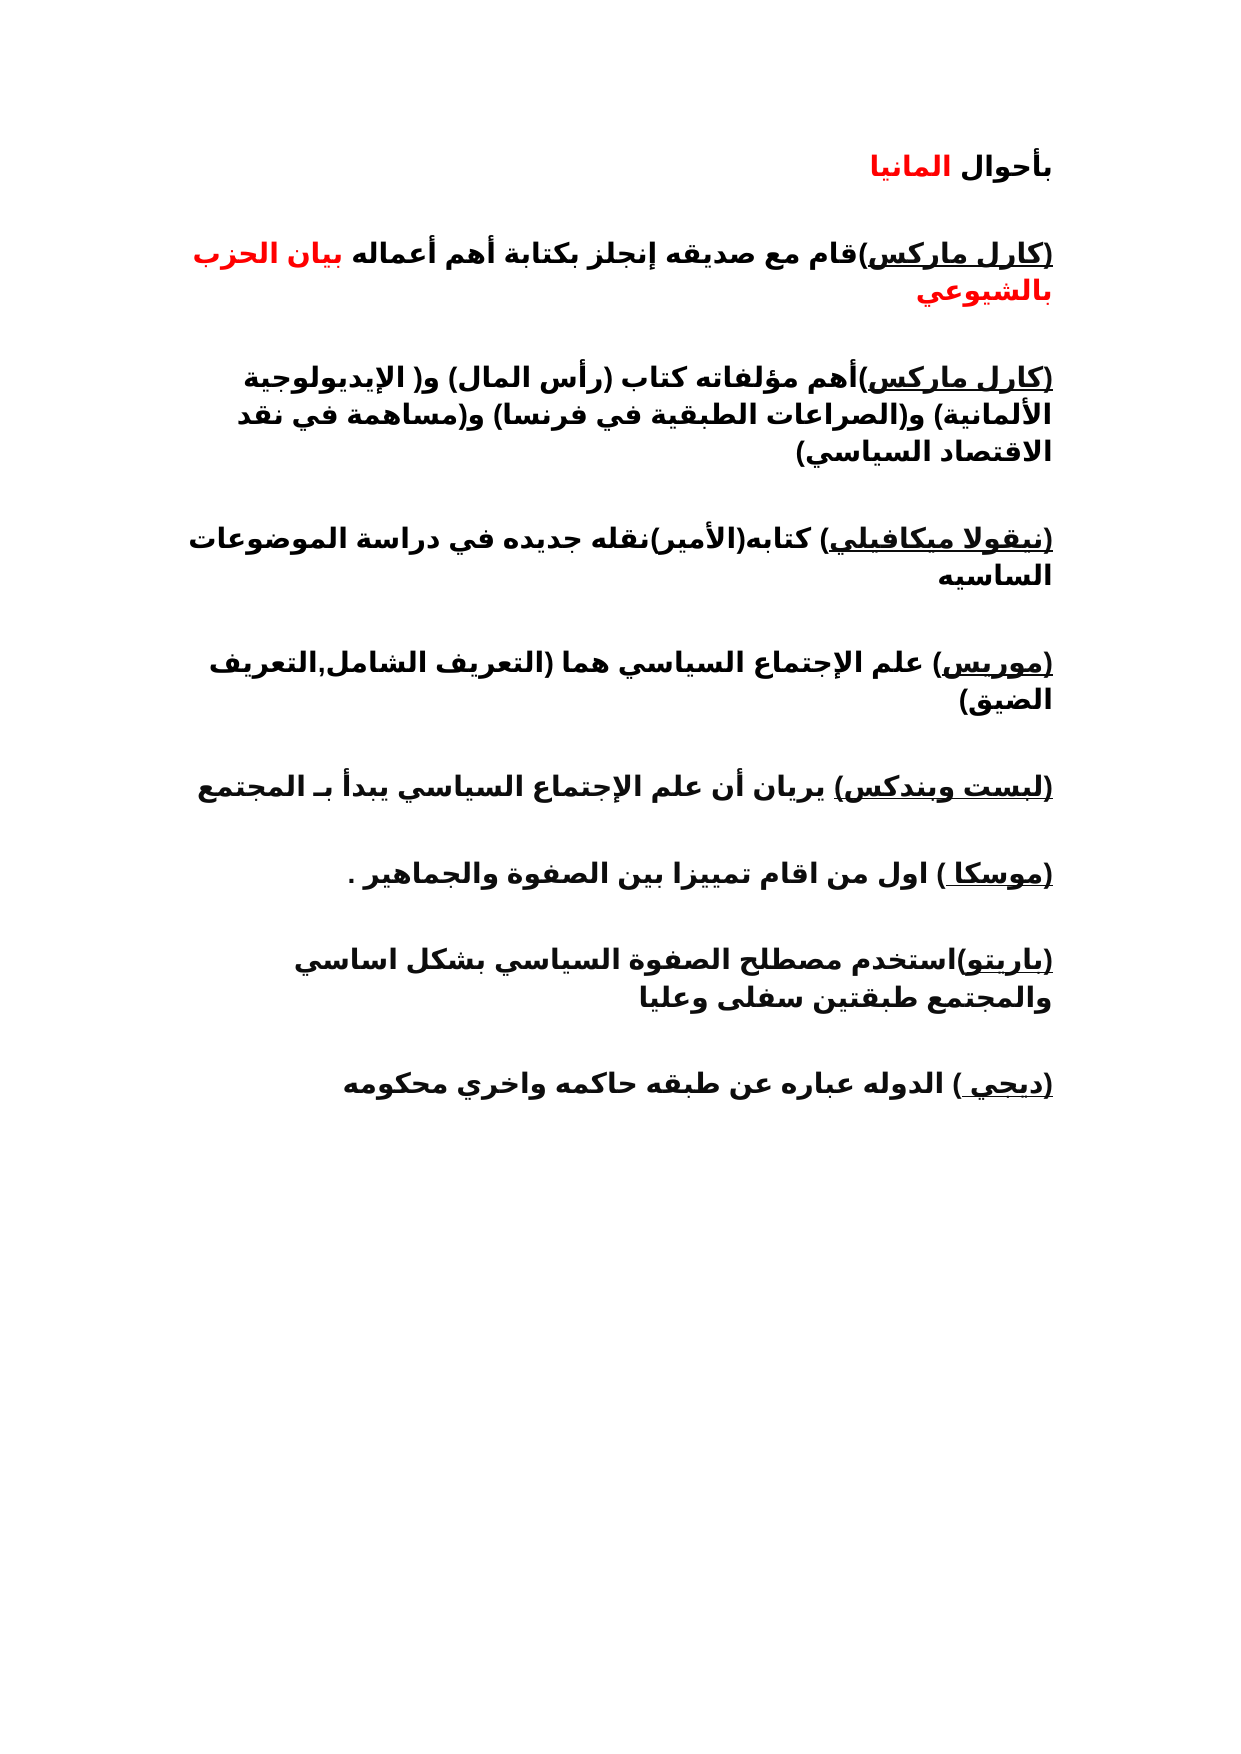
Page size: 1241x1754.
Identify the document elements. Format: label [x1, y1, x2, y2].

text [187, 150, 1053, 1100]
